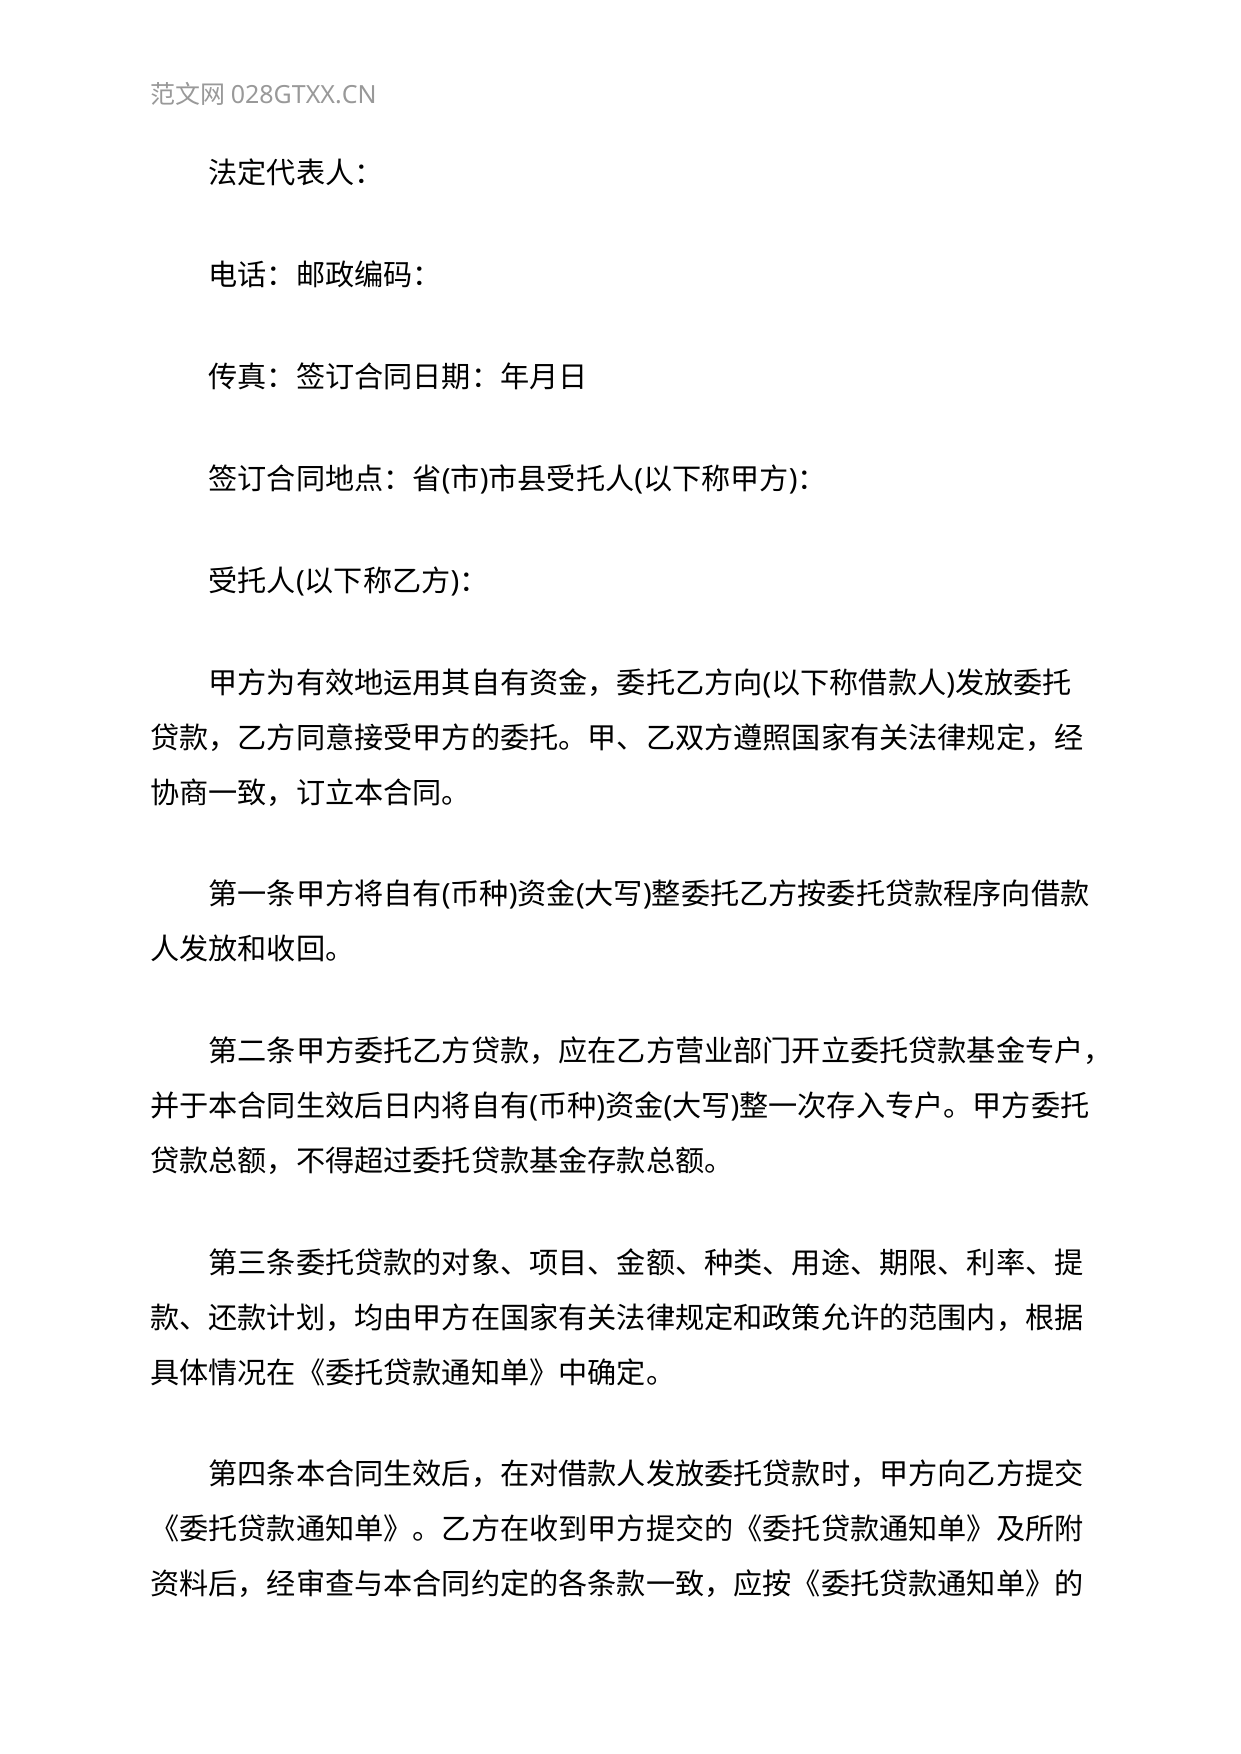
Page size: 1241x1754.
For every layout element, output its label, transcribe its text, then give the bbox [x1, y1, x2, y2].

text 第二条甲方委托乙方贷款，应在乙方营业部门开立委托贷款基金专户，并于本合同生效后日内将自有(币种)资金(大写)整一次存入专户。甲方委托贷款总额，不得超过委托贷款基金存款总额。 [150, 1028, 1090, 1180]
text 第一条甲方将自有(币种)资金(大写)整委托乙方按委托贷款程序向借款人发放和收回。 [150, 871, 1090, 968]
text 法定代表人： [150, 150, 1090, 192]
text 第三条委托贷款的对象、项目、金额、种类、用途、期限、利率、提款、还款计划，均由甲方在国家有关法律规定和政策允许的范围内，根据具体情况在《委托贷款通知单》中确定。 [150, 1239, 1090, 1391]
text 受托人(以下称乙方)： [150, 557, 1090, 600]
text 签订合同地点：省(市)市县受托人(以下称甲方)： [150, 455, 1090, 498]
text 电话：邮政编码： [150, 252, 1090, 294]
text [150, 1451, 1090, 1603]
text 传真：签订合同日期：年月日 [150, 353, 1090, 396]
text 甲方为有效地运用其自有资金，委托乙方向(以下称借款人)发放委托贷款，乙方同意接受甲方的委托。甲、乙双方遵照国家有关法律规定，经协商一致，订立本合同。 [150, 659, 1090, 811]
